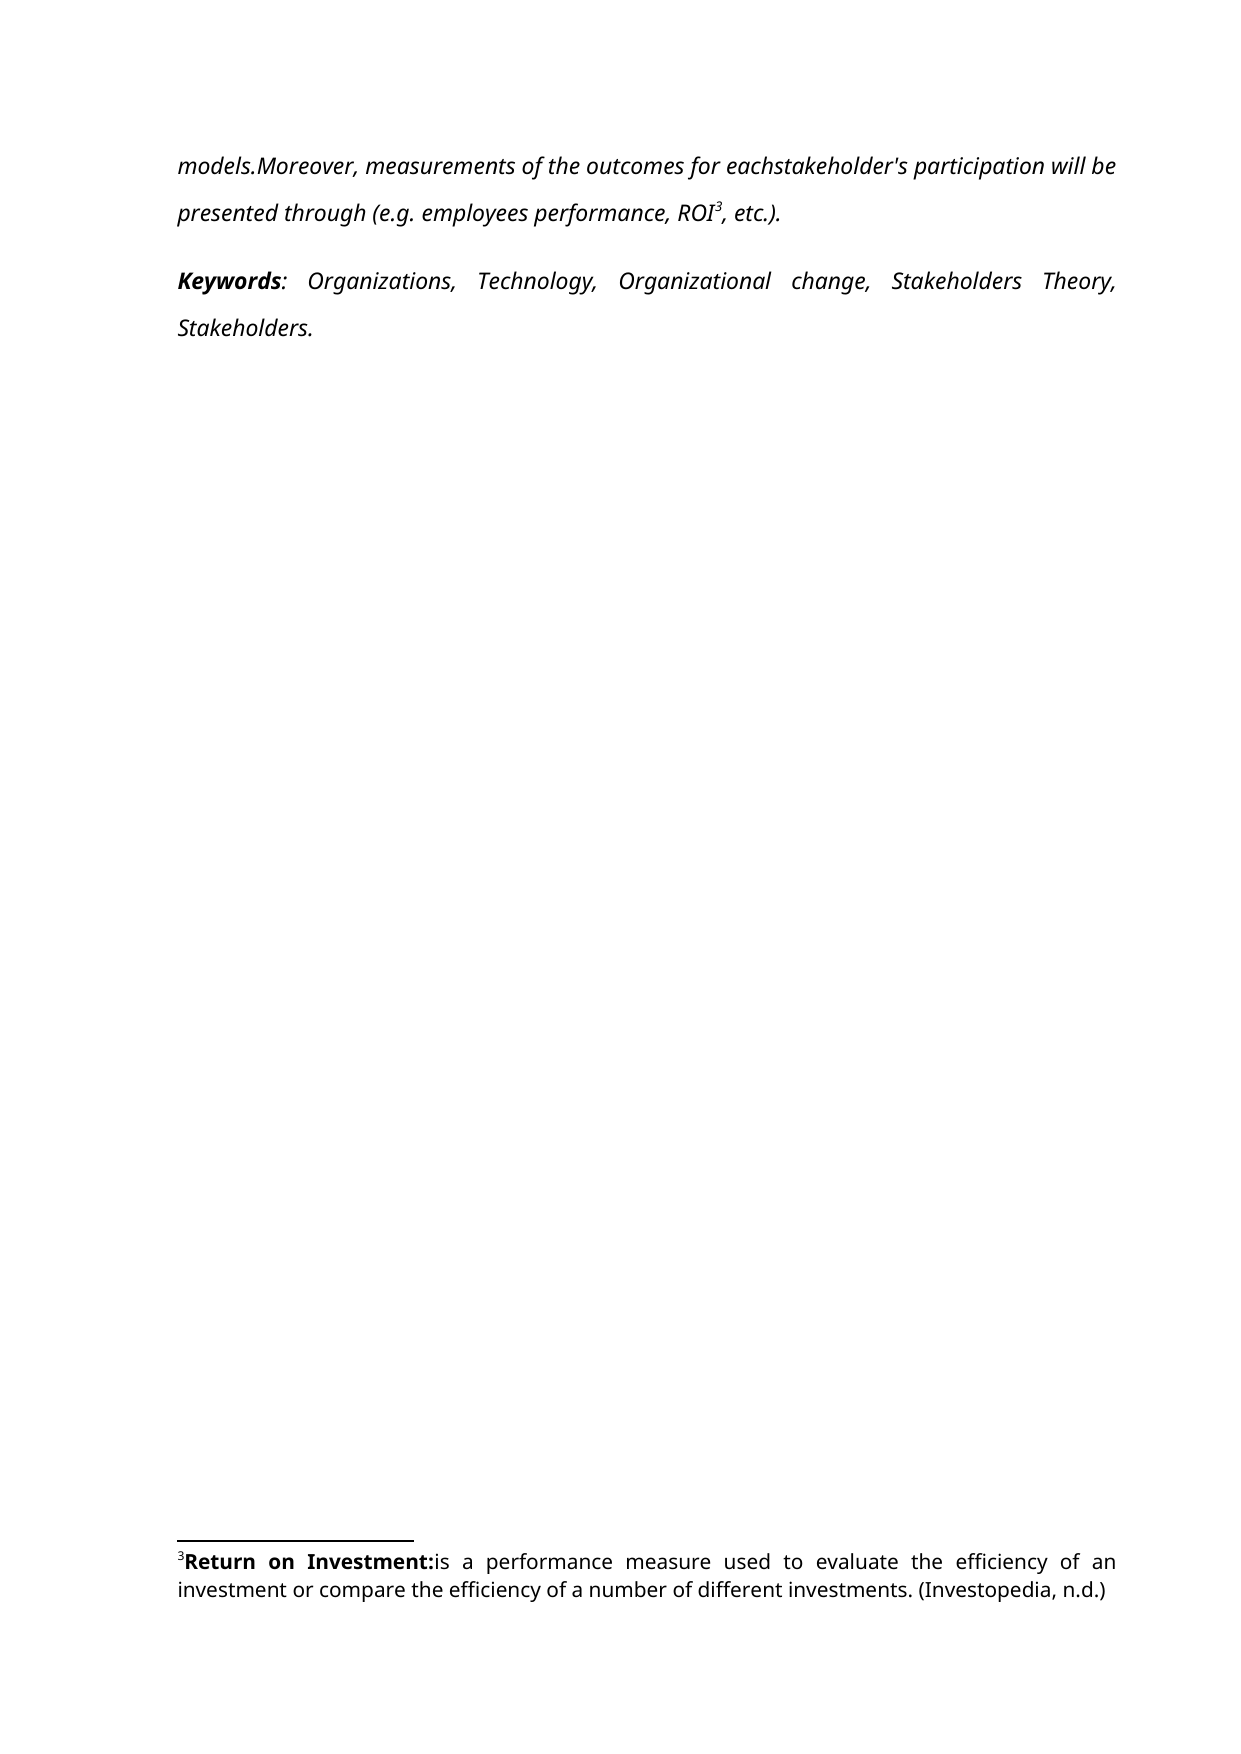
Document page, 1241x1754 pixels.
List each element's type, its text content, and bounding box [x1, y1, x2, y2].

text Keywords: Organizations, Technology, Organizational change, Stakeholders Theory, Stakeholders. [177, 264, 1118, 343]
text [177, 150, 1118, 228]
